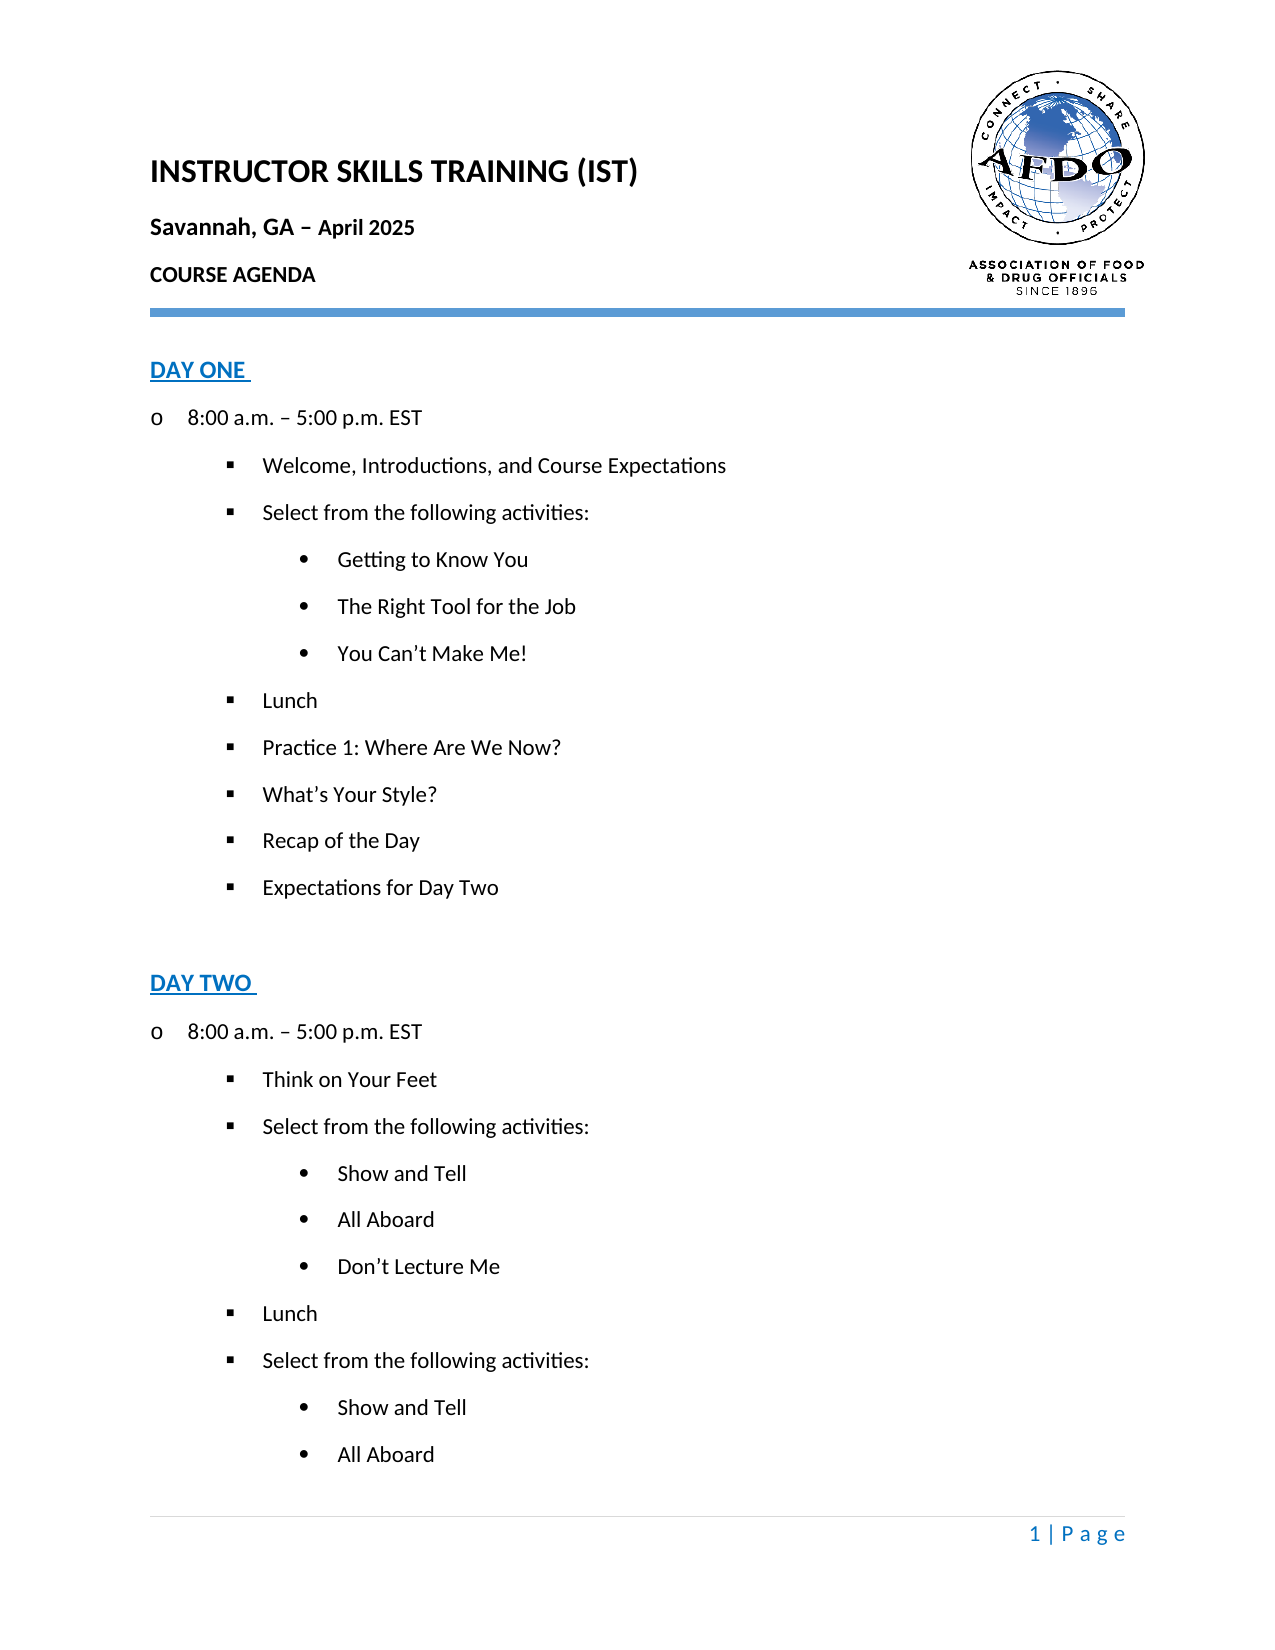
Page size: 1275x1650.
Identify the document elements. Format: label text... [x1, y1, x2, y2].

list Lunch [225, 1299, 1125, 1327]
list What’s Your Style? [225, 780, 1125, 808]
list Think on Your Feet [225, 1065, 1125, 1093]
list Lunch [225, 686, 1125, 714]
list Recap of the Day [225, 827, 1125, 855]
text DAY TWO [150, 967, 1125, 998]
text COURSE AGENDA [150, 260, 956, 288]
list Don’t Lecture Me [300, 1252, 1125, 1281]
text INSTRUCTOR SKILLS TRAINING (IST) [150, 150, 956, 191]
list Select from the following activities: [225, 1346, 1125, 1374]
list 8:00 a.m. – 5:00 p.m. EST [150, 403, 1125, 433]
list Practice 1: Where Are We Now? [225, 733, 1125, 761]
list Expectations for Day Two [225, 873, 1125, 902]
text DAY ONE [150, 354, 1125, 384]
picture [956, 57, 1161, 307]
list Show and Tell [300, 1393, 1125, 1421]
list All Aboard [300, 1440, 1125, 1468]
list The Right Tool for the Job [300, 592, 1125, 620]
list Show and Tell [300, 1159, 1125, 1187]
list 8:00 a.m. – 5:00 p.m. EST [150, 1017, 1125, 1046]
list Getting to Know You [300, 545, 1125, 573]
list Select from the following activities: [225, 498, 1125, 527]
list Select from the following activities: [225, 1112, 1125, 1140]
text Savannah, GA – April 2025 [150, 211, 956, 241]
list Welcome, Introductions, and Course Expectations [225, 452, 1125, 480]
list All Aboard [300, 1206, 1125, 1234]
list You Can’t Make Me! [300, 639, 1125, 667]
